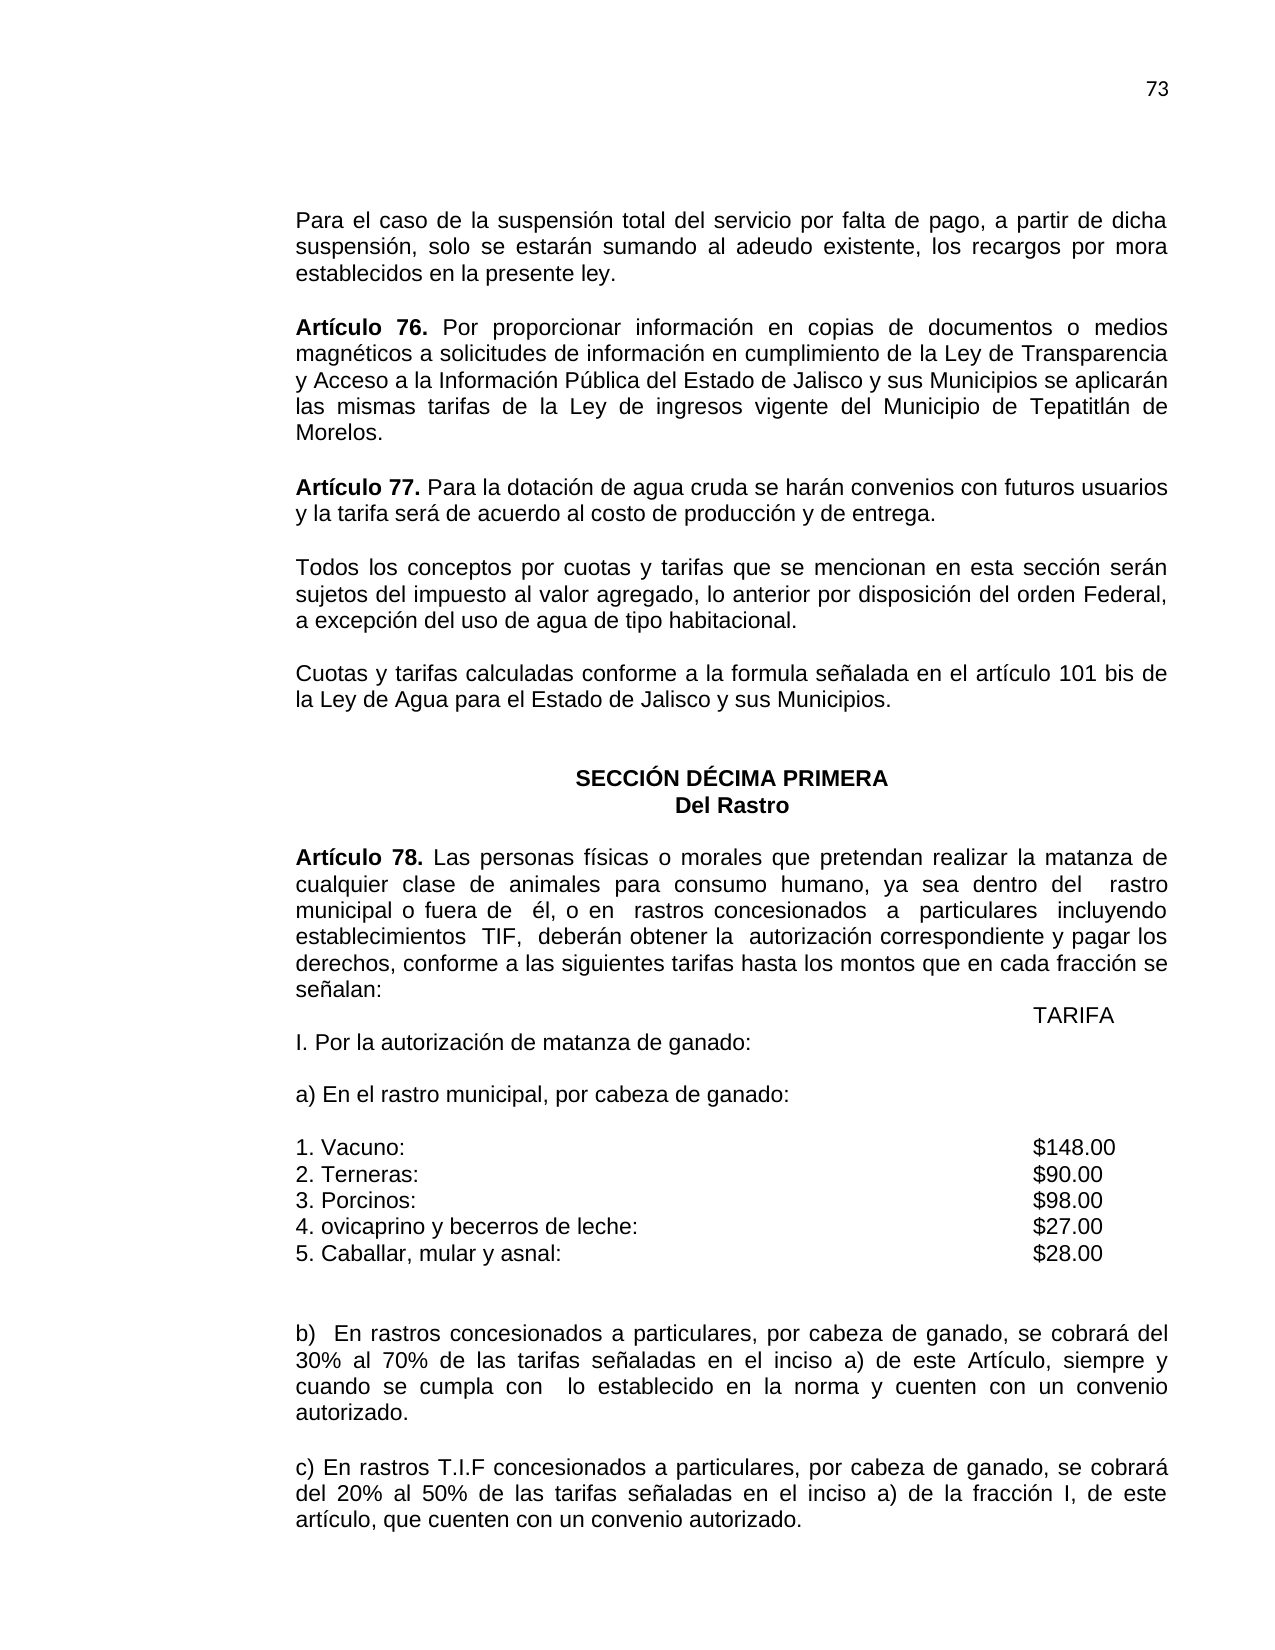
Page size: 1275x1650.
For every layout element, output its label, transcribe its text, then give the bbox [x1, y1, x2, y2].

text b) En rastros concesionados a particulares, por cabeza de ganado, se cobrará del 30% al 70% de las tarifas señaladas en el inciso a) de este Artículo, siempre y cuando se cumpla con lo establecido en la norma y cuenten con un convenio autorizado. [295, 1320, 1169, 1426]
text a) En el rastro municipal, por cabeza de ganado: [295, 1081, 1169, 1108]
text 3. Porcinos: $98.00 [295, 1187, 1169, 1213]
text 2. Terneras: $90.00 [295, 1161, 1169, 1187]
text Cuotas y tarifas calculadas conforme a la formula señalada en el artículo 101 bis de la Ley de Agua para el Estado de Jalisco y sus Municipios. [295, 660, 1169, 739]
text Del Rastro [295, 792, 1169, 818]
text SECCIÓN DÉCIMA PRIMERA [295, 765, 1169, 792]
text TARIFA [295, 1002, 1169, 1029]
text 4. ovicaprino y becerros de leche: $27.00 [295, 1213, 1169, 1239]
text Todos los conceptos por cuotas y tarifas que se mencionan en esta sección serán sujetos del impuesto al valor agregado, lo anterior por disposición del orden Federal, a excepción del uso de agua de tipo habitacional. [295, 554, 1169, 633]
text Artículo 78. Las personas físicas o morales que pretendan realizar la matanza de cualquier clase de animales para consumo humano, ya sea dentro del rastro municipal o fuera de él, o en rastros concesionados a particulares incluyendo establecimientos TIF, deberán obtener la autorización correspondiente y pagar los derechos, conforme a las siguientes tarifas hasta los montos que en cada fracción se señalan: [295, 844, 1169, 1002]
text Artículo 77. Para la dotación de agua cruda se harán convenios con futuros usuarios y la tarifa será de acuerdo al costo de producción y de entrega. [295, 474, 1169, 526]
text 1. Vacuno: $148.00 [295, 1134, 1169, 1161]
text Artículo 76. Por proporcionar información en copias de documentos o medios magnéticos a solicitudes de información en cumplimiento de la Ley de Transparencia y Acceso a la Información Pública del Estado de Jalisco y sus Municipios se aplicarán las mismas tarifas de la Ley de ingresos vigente del Municipio de Tepatitlán de Morelos. [295, 314, 1169, 446]
text c) En rastros T.I.F concesionados a particulares, por cabeza de ganado, se cobrará del 20% al 50% de las tarifas señaladas en el inciso a) de la fracción I, de este artículo, que cuenten con un convenio autorizado. [295, 1454, 1169, 1533]
text Para el caso de la suspensión total del servicio por falta de pago, a partir de dicha suspensión, solo se estarán sumando al adeudo existente, los recargos por mora establecidos en la presente ley. [295, 207, 1169, 286]
text I. Por la autorización de matanza de ganado: [295, 1029, 1169, 1055]
text 5. Caballar, mular y asnal: $28.00 [295, 1239, 1169, 1266]
